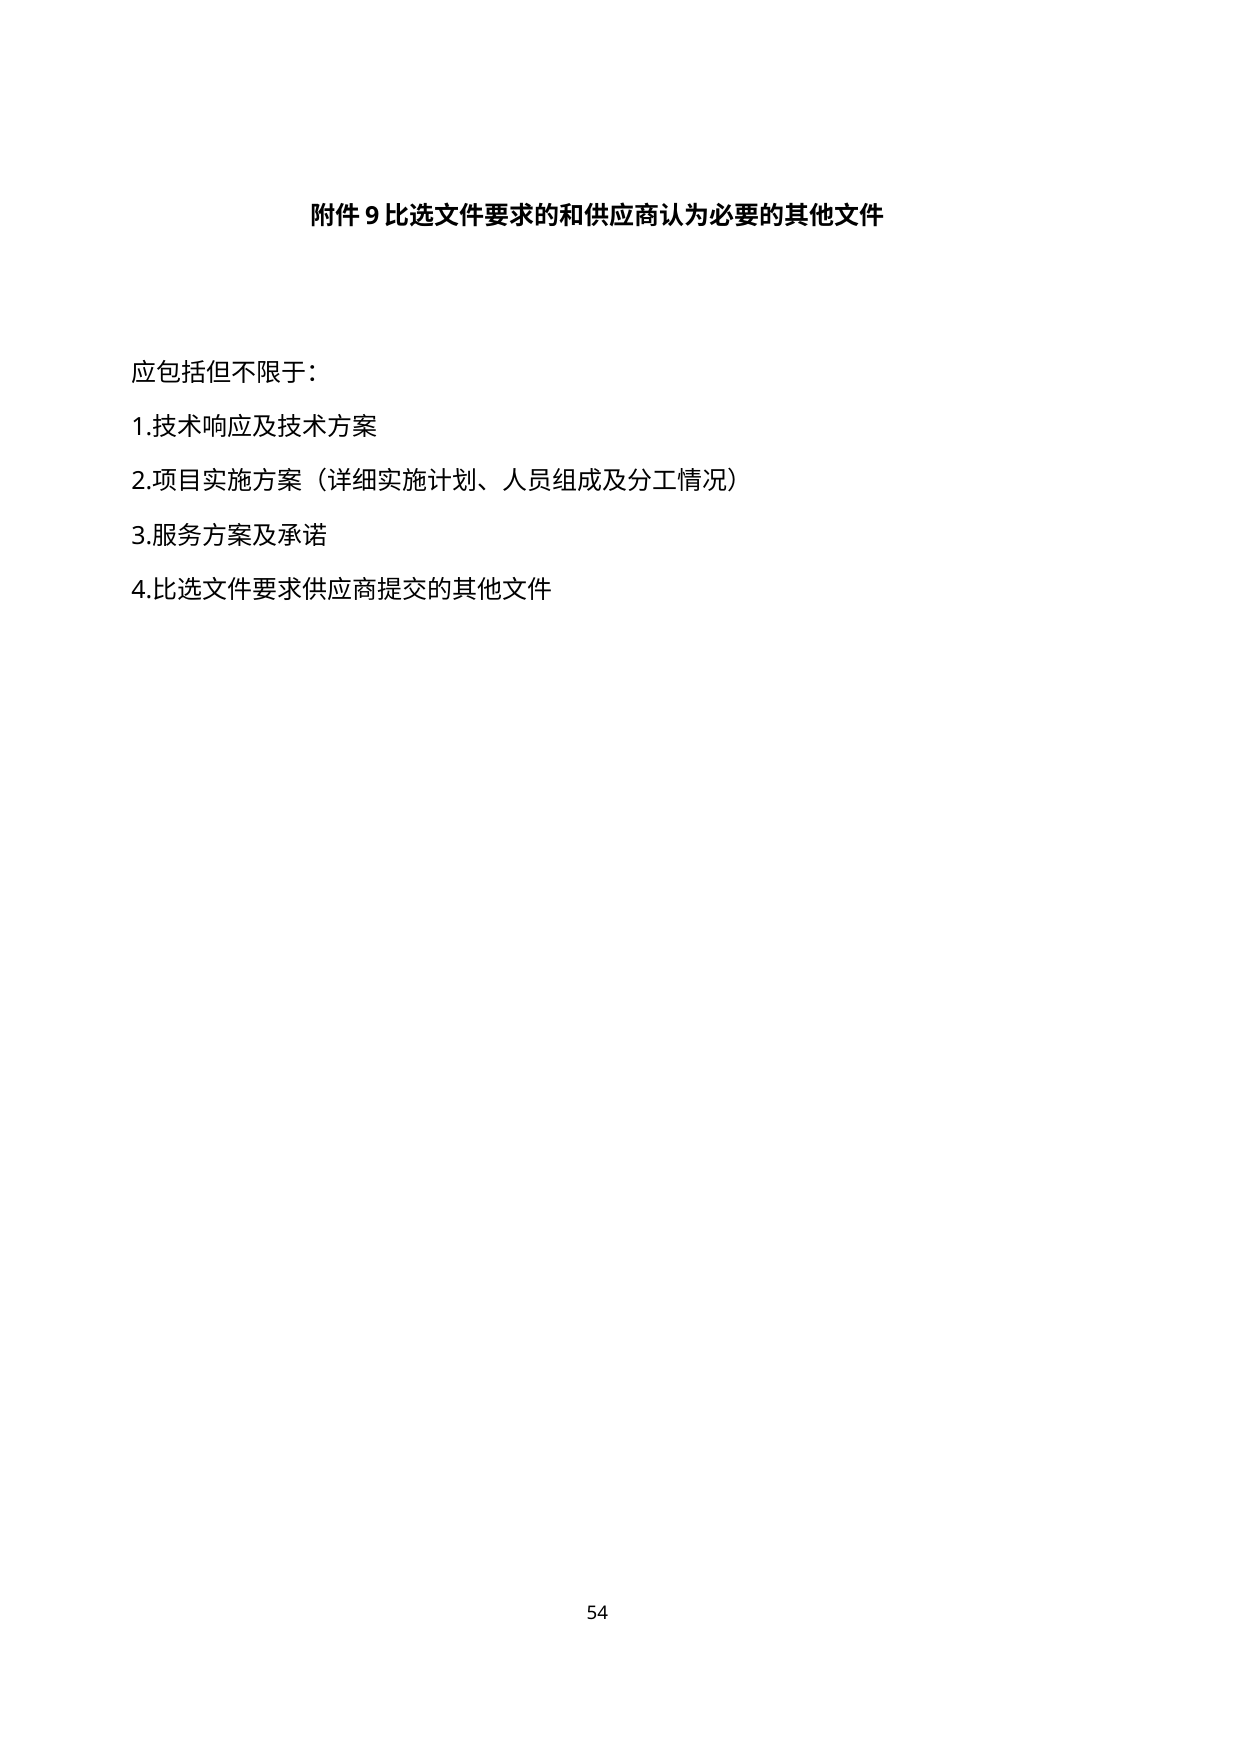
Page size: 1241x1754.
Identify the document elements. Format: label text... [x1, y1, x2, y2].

text 4.比选文件要求供应商提交的其他文件 [131, 569, 1063, 606]
subtitle 附件9比选文件要求的和供应商认为必要的其他文件 [131, 196, 1063, 232]
text 1.技术响应及技术方案 [131, 406, 1063, 443]
text 应包括但不限于： [131, 352, 1063, 388]
text 3.服务方案及承诺 [131, 515, 1063, 551]
text 2.项目实施方案（详细实施计划、人员组成及分工情况） [131, 461, 1063, 497]
